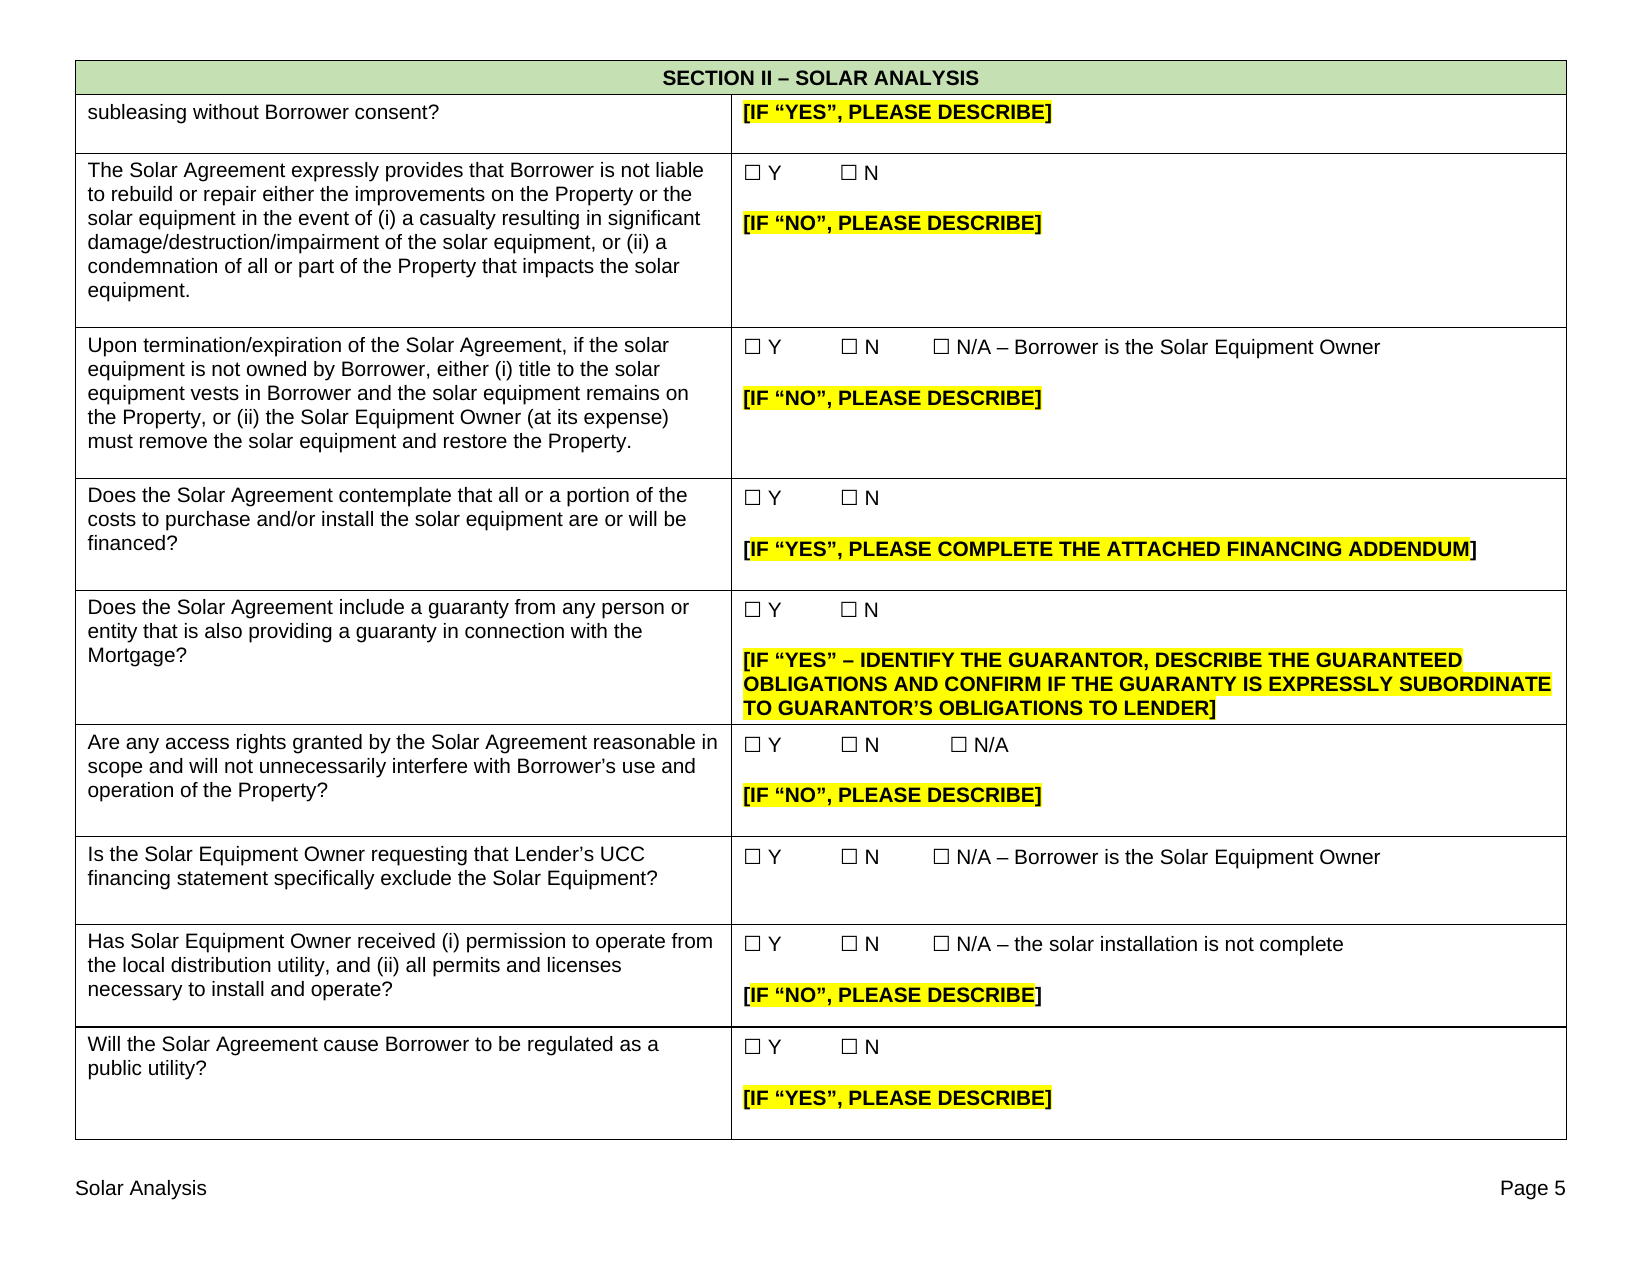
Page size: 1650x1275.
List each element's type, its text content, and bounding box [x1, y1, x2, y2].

table_cell Does the Solar Agreement contemplate that all or a portion of the costs to purchase and/or install the solar equipment are or will be financed? [76, 479, 731, 590]
table_cell Upon termination/expiration of the Solar Agreement, if the solar equipment is not owned by Borrower, either (i) title to the solar equipment vests in Borrower and the solar equipment remains on the Property, or (ii) the Solar Equipment Owner (at its expense) must remove the solar equipment and restore the Property. [76, 328, 731, 478]
table_cell Y N N/A [IF “NO”, PLEASE DESCRIBE] [732, 725, 1566, 836]
table_cell Does the Solar Agreement include a guaranty from any person or entity that is also providing a guaranty in connection with the Mortgage? [76, 591, 731, 724]
table_cell Y N [IF “YES”, PLEASE COMPLETE THE ATTACHED FINANCING ADDENDUM] [732, 479, 1566, 590]
table_cell Has Solar Equipment Owner received (i) permission to operate from the local distribution utility, and (ii) all permits and licenses necessary to install and operate? [76, 925, 731, 1026]
table_cell Y N N/A – Borrower is the Solar Equipment Owner [IF “NO”, PLEASE DESCRIBE] [732, 328, 1566, 478]
table_cell Is the Solar Equipment Owner requesting that Lender’s UCC financing statement specifically exclude the Solar Equipment? [76, 837, 731, 924]
table_cell Y N [IF “NO”, PLEASE DESCRIBE] [732, 154, 1566, 327]
table_cell Y N [IF “YES” – IDENTIFY THE GUARANTOR, DESCRIBE THE GUARANTEED OBLIGATIONS AND CONFIRM IF THE GUARANTY IS EXPRESSLY SUBORDINATE TO GUARANTOR’S OBLIGATIONS TO LENDER] [732, 591, 1566, 724]
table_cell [732, 95, 1566, 153]
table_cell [76, 95, 731, 153]
table_cell Y N N/A – Borrower is the Solar Equipment Owner [732, 837, 1566, 924]
table_cell Are any access rights granted by the Solar Agreement reasonable in scope and will not unnecessarily interfere with Borrower’s use and operation of the Property? [76, 725, 731, 836]
table_cell Y N N/A – the solar installation is not complete [IF “NO”, PLEASE DESCRIBE] [732, 925, 1566, 1026]
table_cell Will the Solar Agreement cause Borrower to be regulated as a public utility? [76, 1028, 731, 1138]
table_header SECTION II – SOLAR ANALYSIS [76, 61, 1566, 94]
table_cell Y N [IF “YES”, PLEASE DESCRIBE] [732, 1028, 1566, 1138]
table_cell The Solar Agreement expressly provides that Borrower is not liable to rebuild or repair either the improvements on the Property or the solar equipment in the event of (i) a casualty resulting in significant damage/destruction/impairment of the solar equipment, or (ii) a condemnation of all or part of the Property that impacts the solar equipment. [76, 154, 731, 327]
